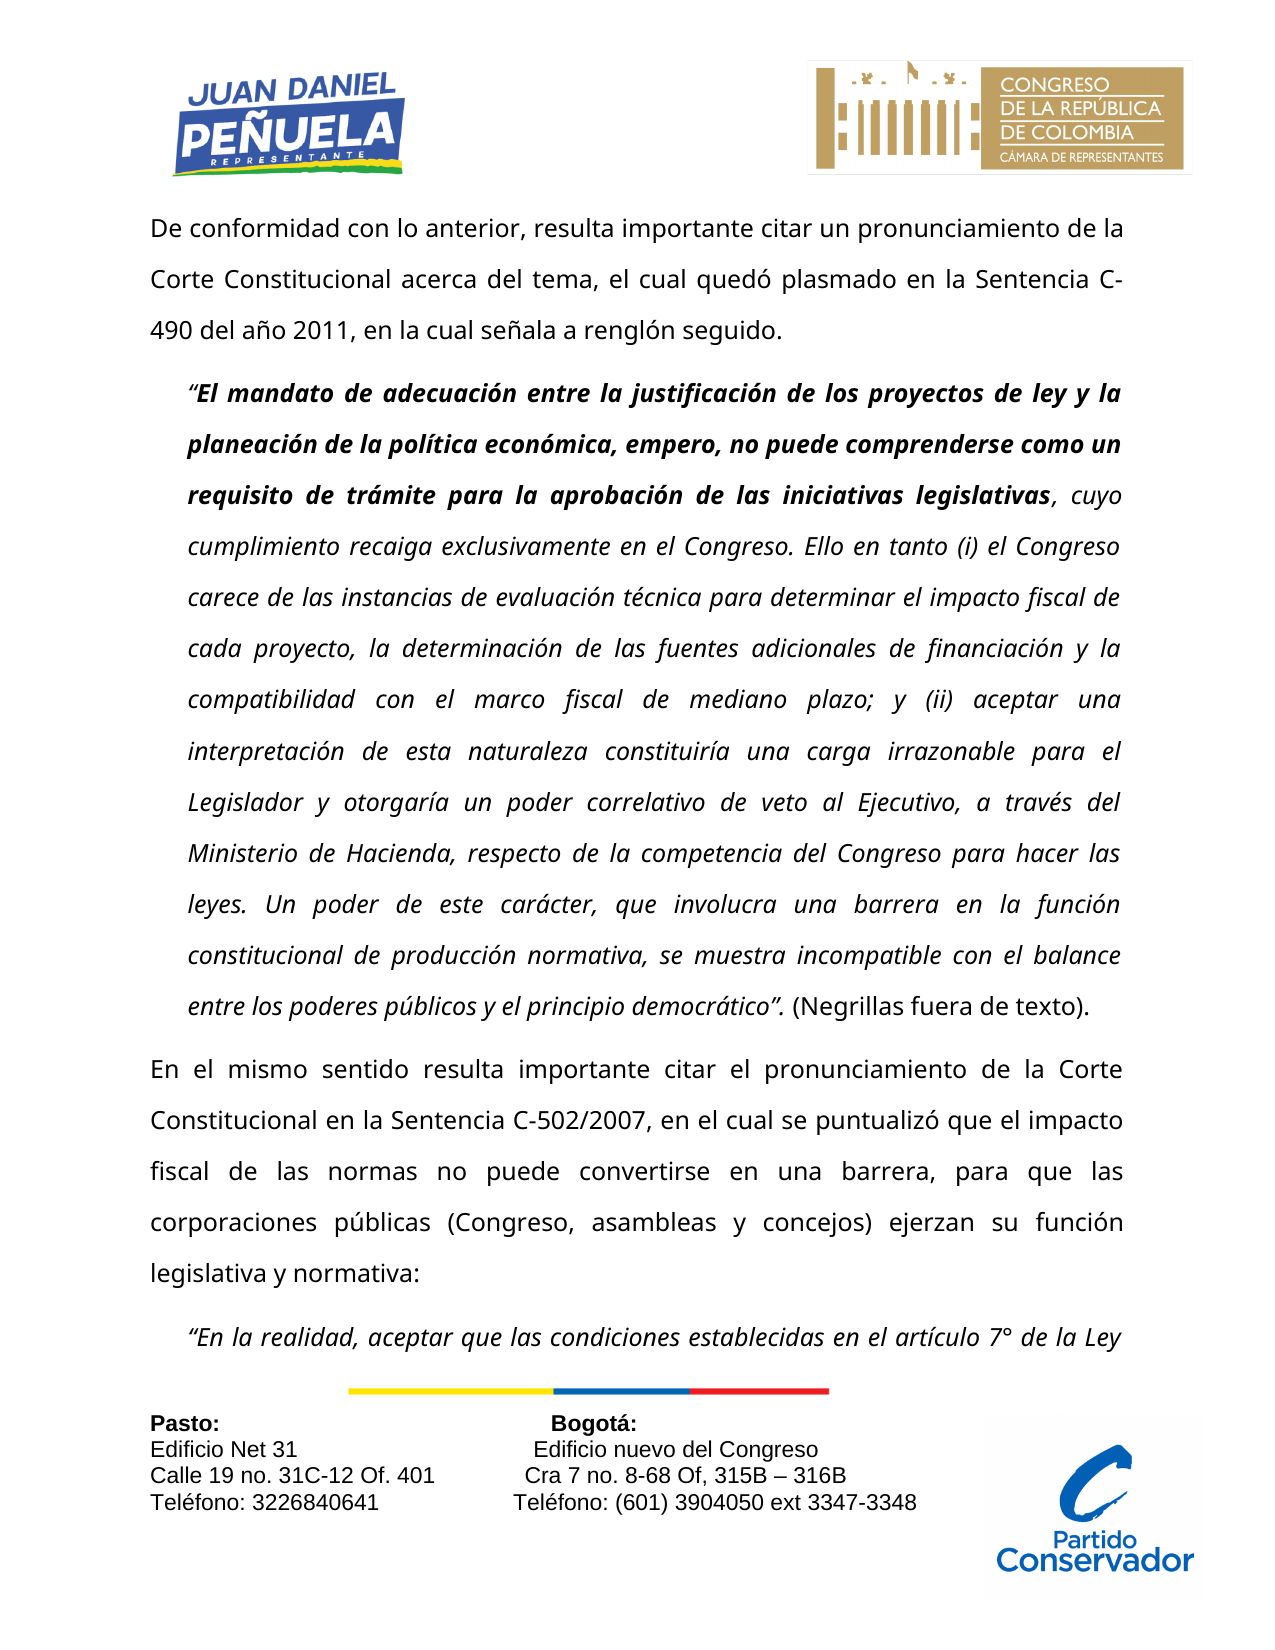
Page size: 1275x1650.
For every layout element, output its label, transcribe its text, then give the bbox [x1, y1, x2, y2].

picture [333, 1386, 845, 1398]
text De conformidad con lo anterior, resulta importante citar un pronunciamiento de la Corte Constitucional acerca del tema, el cual quedó plasmado en la Sentencia C-490 del año 2011, en la cual señala a renglón seguido. [150, 210, 1125, 346]
picture [807, 60, 1193, 175]
picture [981, 1411, 1207, 1606]
picture [150, 61, 430, 191]
text “El mandato de adecuación entre la justificación de los proyectos de ley y la planeación de la política económica, empero, no puede comprenderse como un requisito de trámite para la aprobación de las iniciativas legislativas, cuyo cumplimiento recaiga exclusivamente en el Congreso. Ello en tanto (i) el Congreso carece de las instancias de evaluación técnica para determinar el impacto fiscal de cada proyecto, la determinación de las fuentes adicionales de financiación y la compatibilidad con el marco fiscal de mediano plazo; y (ii) aceptar una interpretación de esta naturaleza constituiría una carga irrazonable para el Legislador y otorgaría un poder correlativo de veto al Ejecutivo, a través del Ministerio de Hacienda, respecto de la competencia del Congreso para hacer las leyes. Un poder de este carácter, que involucra una barrera en la función constitucional de producción normativa, se muestra incompatible con el balance entre los poderes públicos y el principio democrático”. (Negrillas fuera de texto). [187, 376, 1125, 1022]
text En el mismo sentido resulta importante citar el pronunciamiento de la Corte Constitucional en la Sentencia C-502/2007, en el cual se puntualizó que el impacto fiscal de las normas no puede convertirse en una barrera, para que las corporaciones públicas (Congreso, asambleas y concejos) ejerzan su función legislativa y normativa: [150, 1052, 1125, 1290]
